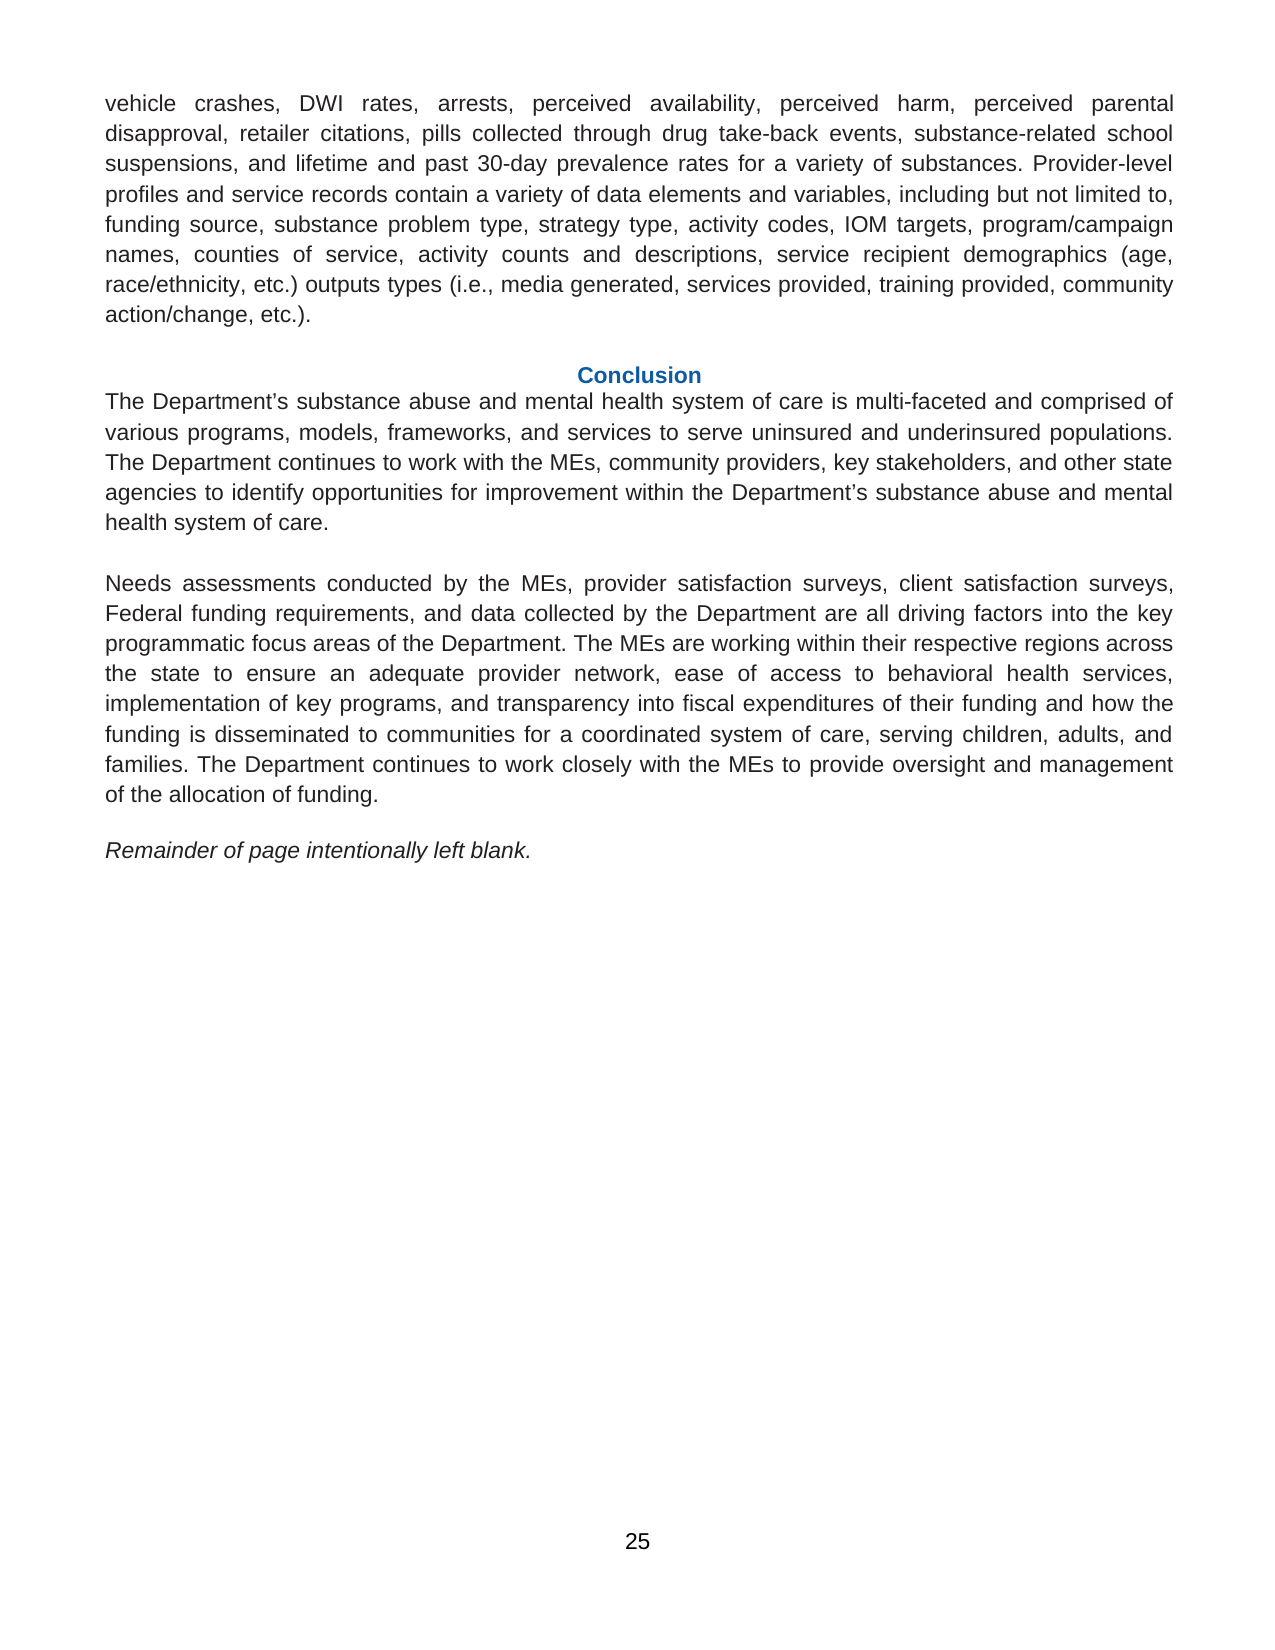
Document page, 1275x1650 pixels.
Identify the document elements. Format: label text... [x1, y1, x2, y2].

subtitle Conclusion [105, 362, 1174, 388]
text The Department’s substance abuse and mental health system of care is multi-faceted and comprised of various programs, models, frameworks, and services to serve uninsured and underinsured populations. The Department continues to work with the MEs, community providers, key stakeholders, and other state agencies to identify opportunities for improvement within the Department’s substance abuse and mental health system of care. [105, 388, 1174, 535]
text Needs assessments conducted by the MEs, provider satisfaction surveys, client satisfaction surveys, Federal funding requirements, and data collected by the Department are all driving factors into the key programmatic focus areas of the Department. The MEs are working within their respective regions across the state to ensure an adequate provider network, ease of access to behavioral health services, implementation of key programs, and transparency into fiscal expenditures of their funding and how the funding is disseminated to communities for a coordinated system of care, serving children, adults, and families. The Department continues to work closely with the MEs to provide oversight and management of the allocation of funding. [105, 569, 1174, 807]
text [105, 90, 1174, 328]
text Remainder of page intentionally left blank. [105, 837, 1174, 864]
